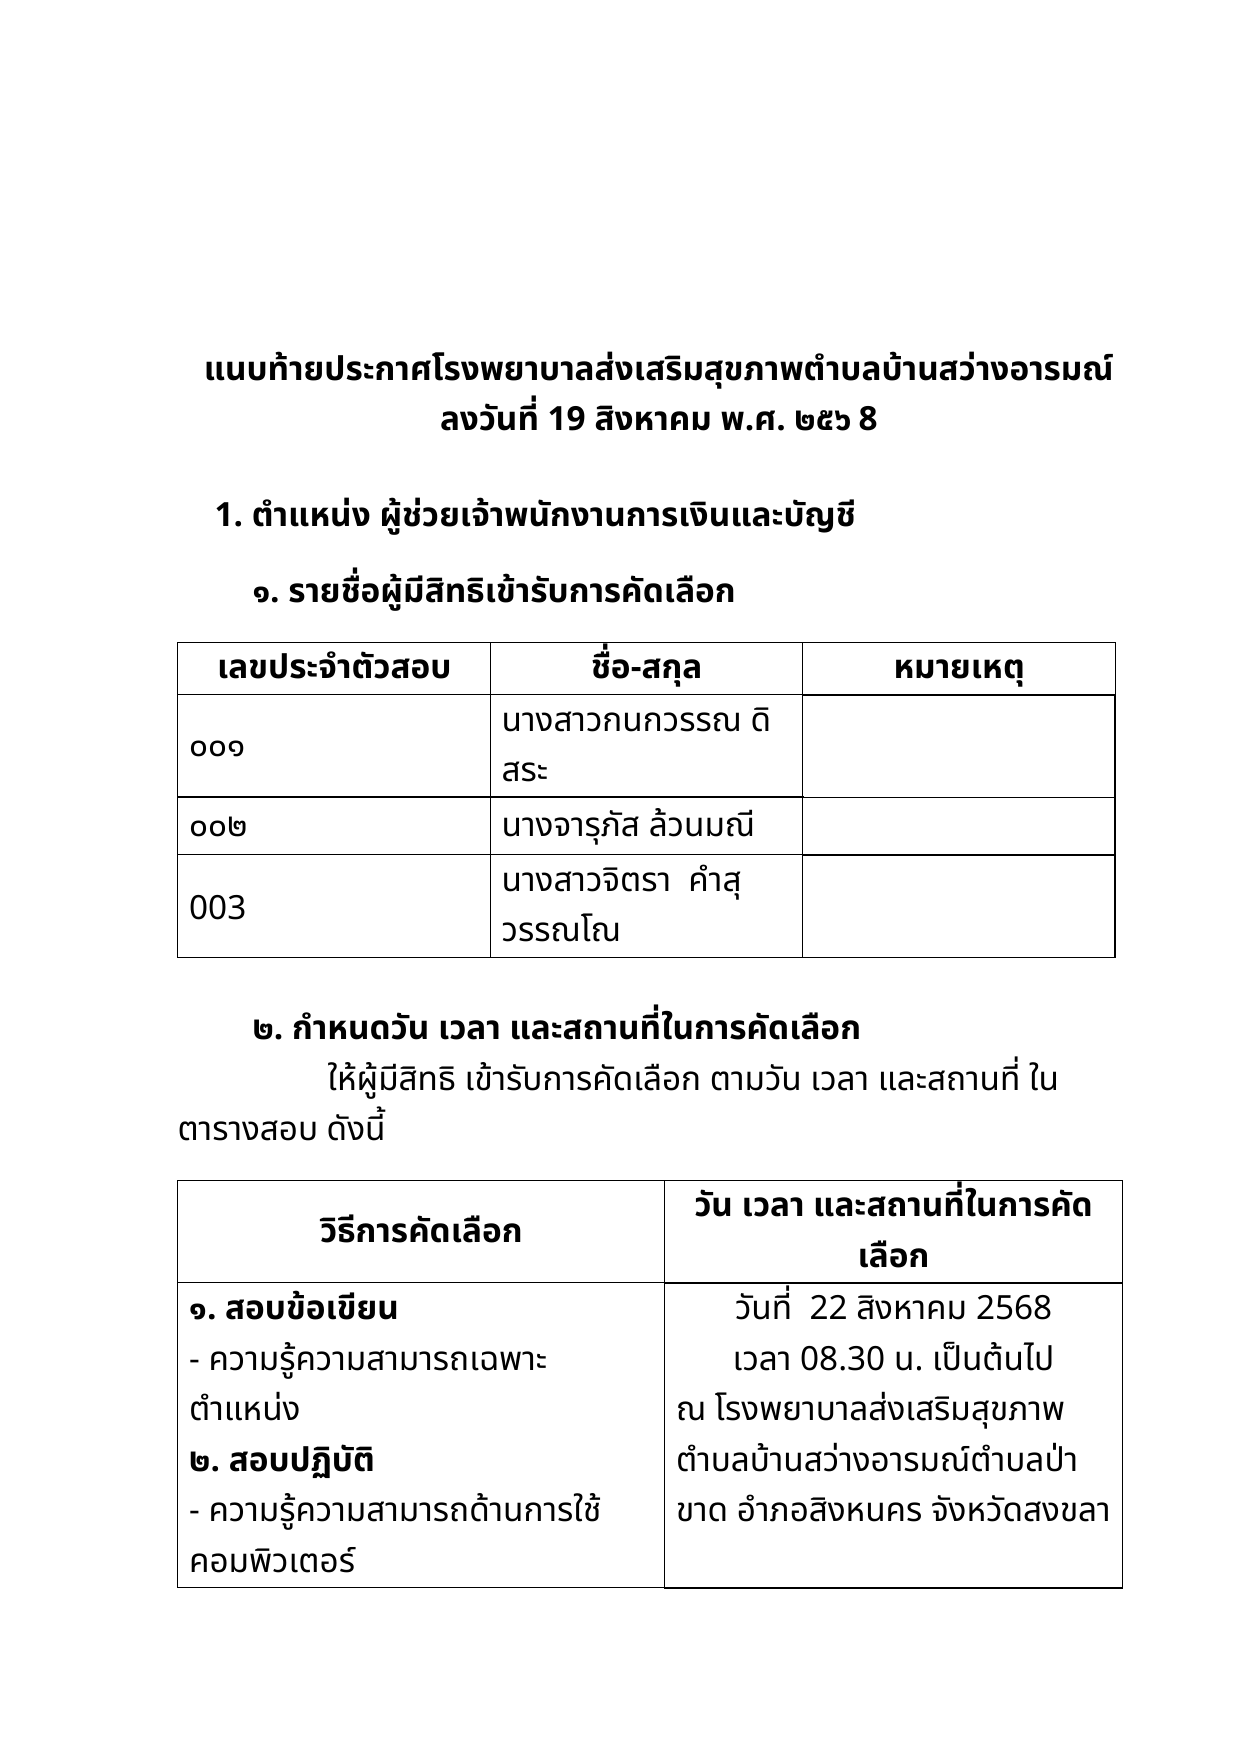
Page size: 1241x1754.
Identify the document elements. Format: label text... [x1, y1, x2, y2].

table_cell นางสาวจิตรา คำสุวรรณโณ [491, 855, 802, 957]
table_cell นางสาวกนกวรรณ ดิสระ [491, 695, 802, 796]
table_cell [665, 1284, 1122, 1587]
table_cell นางจารุภัส ล้วนมณี [491, 798, 802, 854]
table_header หมายเหตุ [803, 643, 1115, 694]
text ลงวันที่ 19 สิงหาคม พ.ศ. ๒๕๖8 [177, 395, 1140, 446]
table_cell 003 [178, 855, 490, 957]
text ๑. รายชื่อผู้มีสิทธิเข้ารับการคัดเลือก [177, 567, 1140, 617]
text แนบท้ายประกาศโรงพยาบาลส่งเสริมสุขภาพตำบลบ้านสว่างอารมณ์ [177, 344, 1140, 395]
table_cell ๐๐๒ [178, 798, 490, 854]
table_header วัน เวลา และสถานที่ในการคัดเลือก [665, 1181, 1122, 1282]
table_header ชื่อ-สกุล [491, 643, 802, 694]
table_cell ๐๐๑ [178, 695, 490, 796]
table_cell [803, 696, 1114, 796]
list ตำแหน่ง ผู้ช่วยเจ้าพนักงานการเงินและบัญชี [214, 491, 1140, 542]
table_cell [803, 856, 1114, 957]
table_cell [803, 798, 1114, 854]
table_header เลขประจำตัวสอบ [178, 643, 490, 694]
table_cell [178, 1283, 664, 1587]
table_header วิธีการคัดเลือก [178, 1181, 664, 1282]
text ๒. กำหนดวัน เวลา และสถานที่ในการคัดเลือก ให้ผู้มีสิทธิ เข้ารับการคัดเลือก ตามวัน เวลา และสถานที่ ในตารางสอบ ดังนี้ [177, 1004, 1140, 1155]
